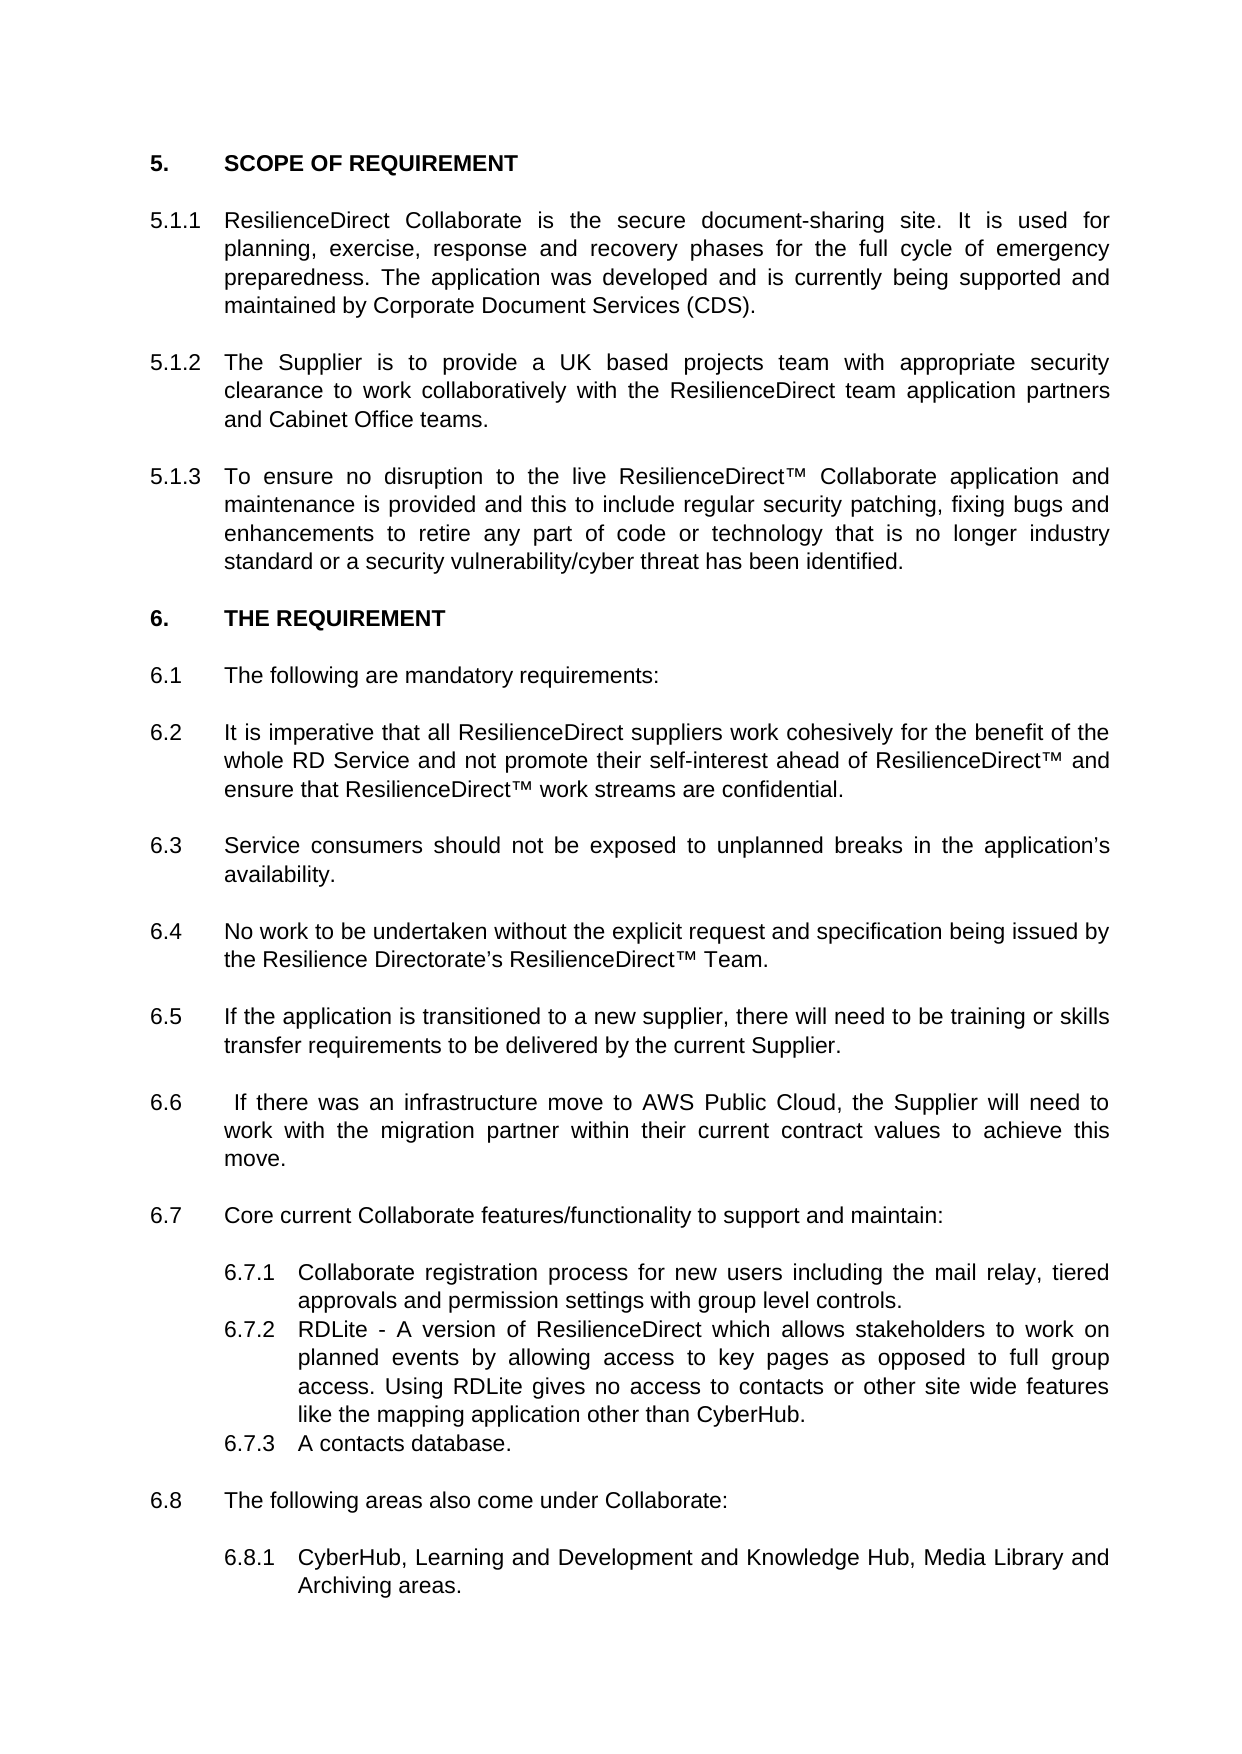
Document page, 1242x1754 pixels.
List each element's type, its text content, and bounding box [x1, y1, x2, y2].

text 6. THE REQUIREMENT [150, 605, 1111, 631]
text 6.4 No work to be undertaken without the explicit request and specification being issued by the Resilience Directorate’s ResilienceDirect™ Team. [150, 918, 1111, 973]
text 6.5 If the application is transitioned to a new supplier, there will need to be training or skills transfer requirements to be delivered by the current Supplier. [150, 1003, 1111, 1058]
text 6.8 The following areas also come under Collaborate: [150, 1487, 1111, 1513]
text 6.2 It is imperative that all ResilienceDirect suppliers work cohesively for the benefit of the whole RD Service and not promote their self-interest ahead of ResilienceDirect™ and ensure that ResilienceDirect™ work streams are confidential. [150, 719, 1111, 802]
text 6.7 Core current Collaborate features/functionality to support and maintain: [150, 1202, 1111, 1228]
text 6.3 Service consumers should not be exposed to unplanned breaks in the application’s availability. [150, 832, 1111, 887]
text 5.1.2 The Supplier is to provide a UK based projects team with appropriate security clearance to work collaboratively with the ResilienceDirect team application partners and Cabinet Office teams. [150, 349, 1111, 432]
text 5.1.1 ResilienceDirect Collaborate is the secure document-sharing site. It is used for planning, exercise, response and recovery phases for the full cycle of emergency preparedness. The application was developed and is currently being supported and maintained by Corporate Document Services (CDS). [150, 207, 1111, 318]
text 6.8.1 CyberHub, Learning and Development and Knowledge Hub, Media Library and Archiving areas. [224, 1543, 1111, 1598]
text 6.1 The following are mandatory requirements: [150, 662, 1111, 688]
text 6.7.3 A contacts database. [224, 1430, 1111, 1456]
text 6.7.1 Collaborate registration process for new users including the mail relay, tiered approvals and permission settings with group level controls. [224, 1259, 1111, 1314]
text 5.1.3 To ensure no disruption to the live ResilienceDirect™ Collaborate application and maintenance is provided and this to include regular security patching, fixing bugs and enhancements to retire any part of code or technology that is no longer industry standard or a security vulnerability/cyber threat has been identified. [150, 463, 1111, 574]
text 5. SCOPE OF REQUIREMENT [150, 150, 1111, 176]
text 6.6 If there was an infrastructure move to AWS Public Cloud, the Supplier will need to work with the migration partner within their current contract values to achieve this move. [150, 1088, 1111, 1172]
text 6.7.2 RDLite - A version of ResilienceDirect which allows stakeholders to work on planned events by allowing access to key pages as opposed to full group access. Using RDLite gives no access to contacts or other site wide features like the mapping application other than CyberHub. [224, 1316, 1111, 1428]
